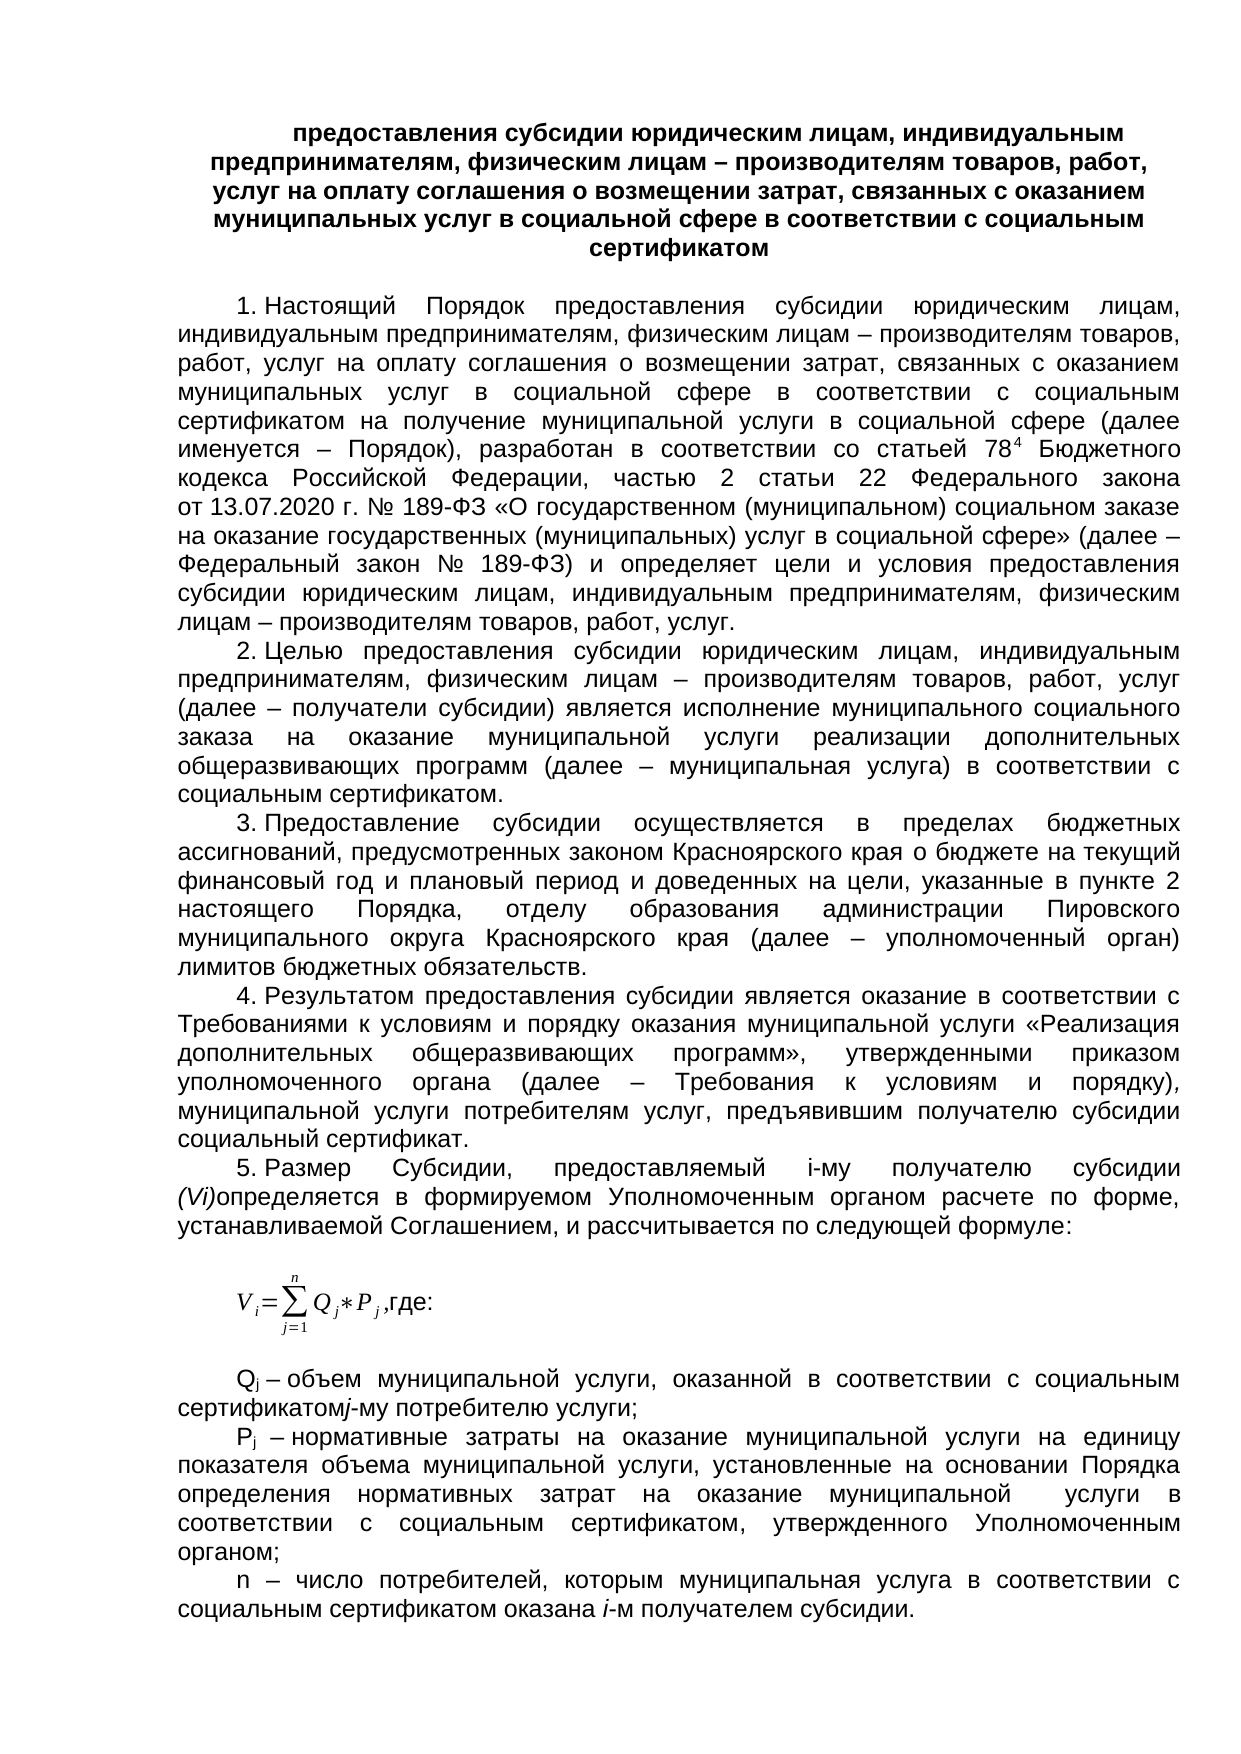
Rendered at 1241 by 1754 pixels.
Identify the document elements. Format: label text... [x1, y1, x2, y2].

text 2. Целью предоставления субсидии юридическим лицам, индивидуальным предпринимателям, физическим лицам – производителям товаров, работ, услуг (далее – получатели субсидии) является исполнение муниципального социального заказа на оказание муниципальной услуги реализации дополнительных общеразвивающих программ (далее – муниципальная услуга) в соответствии с социальным сертификатом. [177, 636, 1181, 808]
text предоставления субсидии юридическим лицам, индивидуальным предпринимателям, физическим лицам – производителям товаров, работ, услуг на оплату соглашения о возмещении затрат, связанных с оказанием муниципальных услуг в социальной сфере в соответствии с социальным сертификатом [177, 118, 1181, 262]
text 4. Результатом предоставления субсидии является оказание в соответствии с Требованиями к условиям и порядку оказания муниципальной услуги «Реализация дополнительных общеразвивающих программ», утвержденными приказом уполномоченного органа (далее – Требования к условиям и порядку), муниципальной услуги потребителям услуг, предъявившим получателю субсидии социальный сертификат. [177, 981, 1181, 1153]
text 5. Размер Субсидии, предоставляемый i-му получателю субсидии (Vi)определяется в формируемом Уполномоченным органом расчете по форме, устанавливаемой Соглашением, и рассчитывается по следующей формуле: [177, 1153, 1181, 1239]
text 3. Предоставление субсидии осуществляется в пределах бюджетных ассигнований, предусмотренных законом Красноярского края о бюджете на текущий финансовый год и плановый период и доведенных на цели, указанные в пункте 2 настоящего Порядка, отделу образования администрации Пировского муниципального округа Красноярского края (далее – уполномоченный орган) лимитов бюджетных обязательств. [177, 808, 1181, 981]
text Pj – нормативные затраты на оказание муниципальной услуги на единицу показателя объема муниципальной услуги, установленные на основании Порядка определения нормативных затрат на оказание муниципальной услуги в соответствии с социальным сертификатом, утвержденного Уполномоченным органом; [177, 1422, 1181, 1565]
text где: [177, 1268, 1181, 1335]
text n – число потребителей, которым муниципальная услуга в соответствии с социальным сертификатом оказана i-м получателем субсидии. [177, 1565, 1181, 1623]
text 1. Настоящий Порядок предоставления субсидии юридическим лицам, индивидуальным предпринимателям, физическим лицам – производителям товаров, работ, услуг на оплату соглашения о возмещении затрат, связанных с оказанием муниципальных услуг в социальной сфере в соответствии с социальным сертификатом на получение муниципальной услуги в социальной сфере (далее именуется – Порядок), разработан в соответствии со статьей 784 Бюджетного кодекса Российской Федерации, частью 2 статьи 22 Федерального закона от 13.07.2020 г. № 189-ФЗ «О государственном (муниципальном) социальном заказе на оказание государственных (муниципальных) услуг в социальной сфере» (далее – Федеральный закон № 189-ФЗ) и определяет цели и условия предоставления субсидии юридическим лицам, индивидуальным предпринимателям, физическим лицам – производителям товаров, работ, услуг. [177, 291, 1181, 636]
text Qj – объем муниципальной услуги, оказанной в соответствии с социальным сертификатомj-му потребителю услуги; [177, 1364, 1181, 1422]
